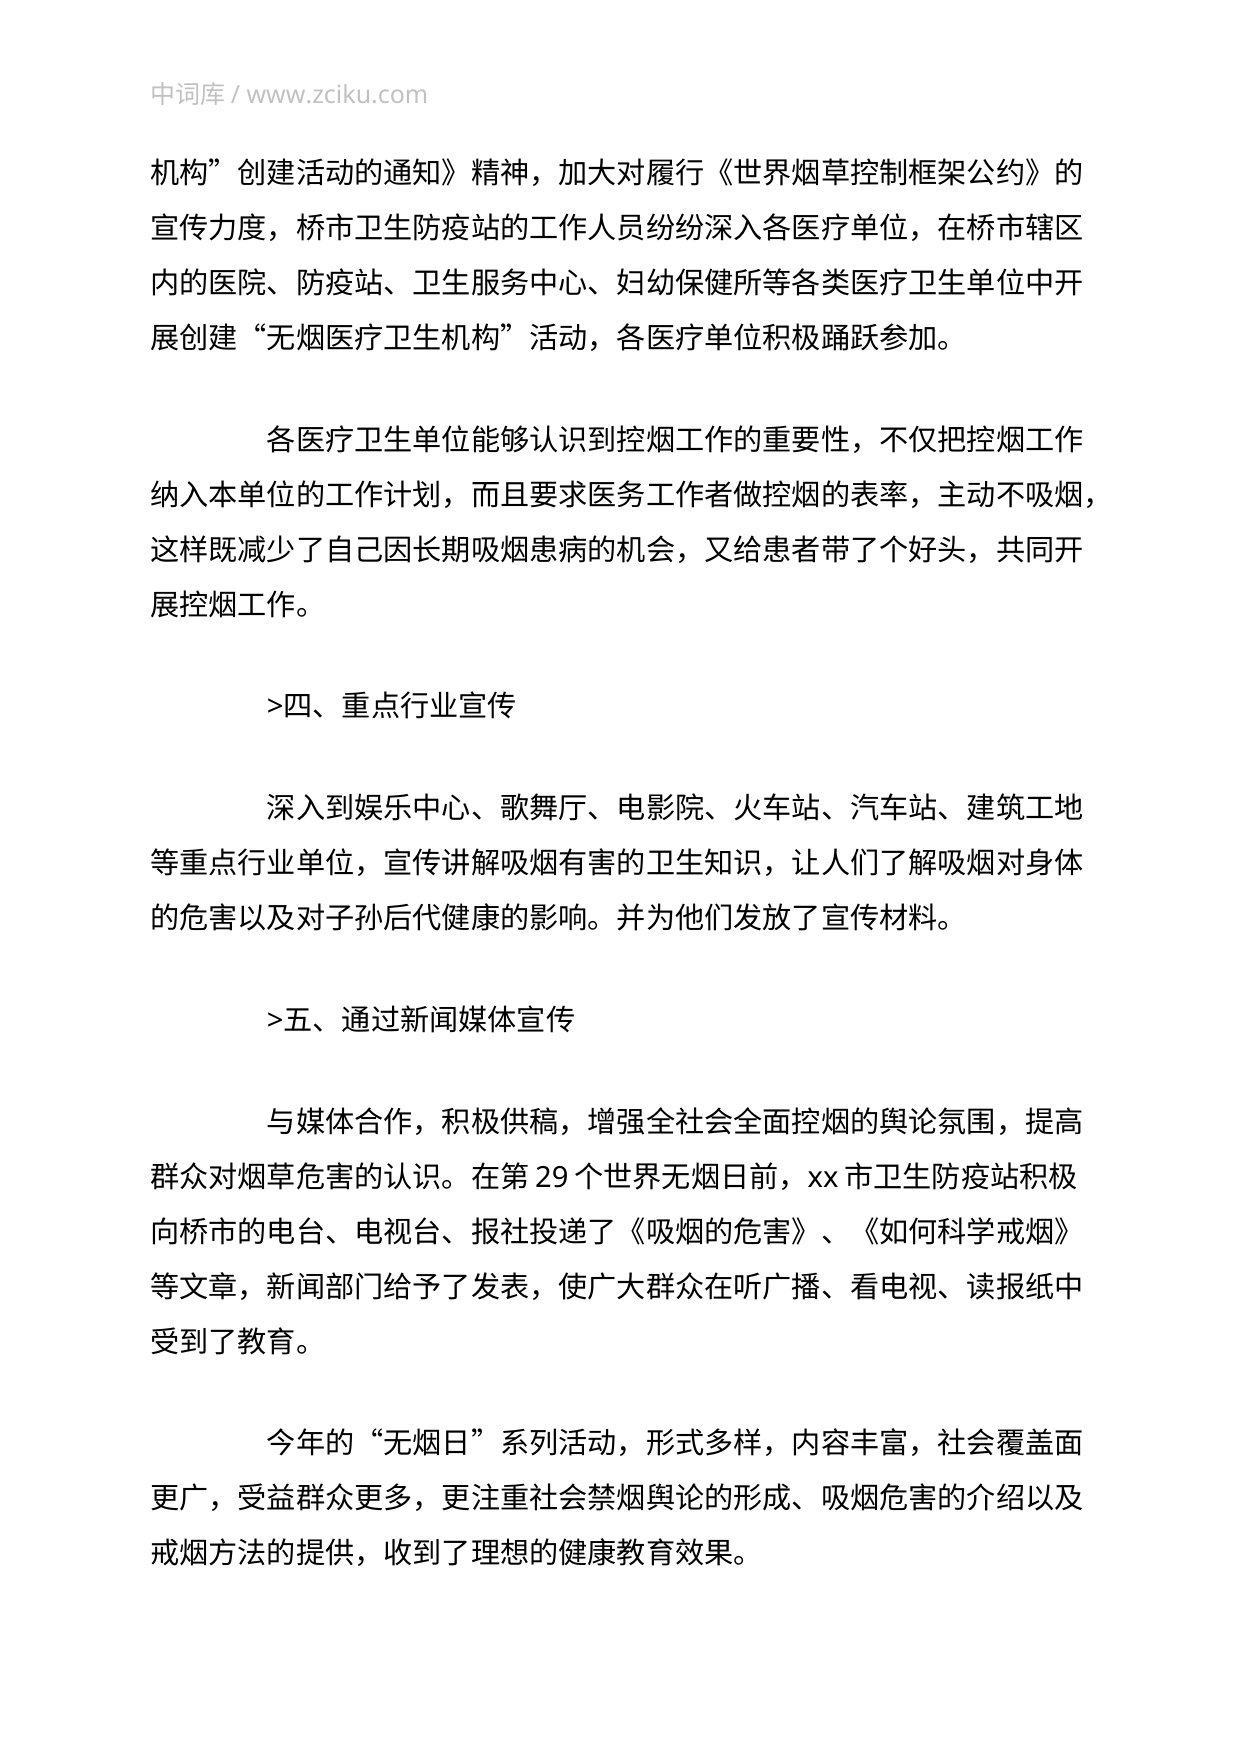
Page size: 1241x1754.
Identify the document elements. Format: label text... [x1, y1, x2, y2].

text 与媒体合作，积极供稿，增强全社会全面控烟的舆论氛围，提高群众对烟草危害的认识。在第29个世界无烟日前，xx市卫生防疫站积极向桥市的电台、电视台、报社投递了《吸烟的危害》、《如何科学戒烟》等文章，新闻部门给予了发表，使广大群众在听广播、看电视、读报纸中受到了教育。 [150, 1098, 1090, 1360]
text >四、重点行业宣传 [150, 683, 1090, 725]
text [150, 150, 1090, 357]
text >五、通过新闻媒体宣传 [150, 996, 1090, 1039]
text 今年的“无烟日”系列活动，形式多样，内容丰富，社会覆盖面更广，受益群众更多，更注重社会禁烟舆论的形成、吸烟危害的介绍以及戒烟方法的提供，收到了理想的健康教育效果。 [150, 1420, 1090, 1572]
text 各医疗卫生单位能够认识到控烟工作的重要性，不仅把控烟工作纳入本单位的工作计划，而且要求医务工作者做控烟的表率，主动不吸烟，这样既减少了自己因长期吸烟患病的机会，又给患者带了个好头，共同开展控烟工作。 [150, 416, 1090, 623]
text 深入到娱乐中心、歌舞厅、电影院、火车站、汽车站、建筑工地等重点行业单位，宣传讲解吸烟有害的卫生知识，让人们了解吸烟对身体的危害以及对子孙后代健康的影响。并为他们发放了宣传材料。 [150, 785, 1090, 937]
